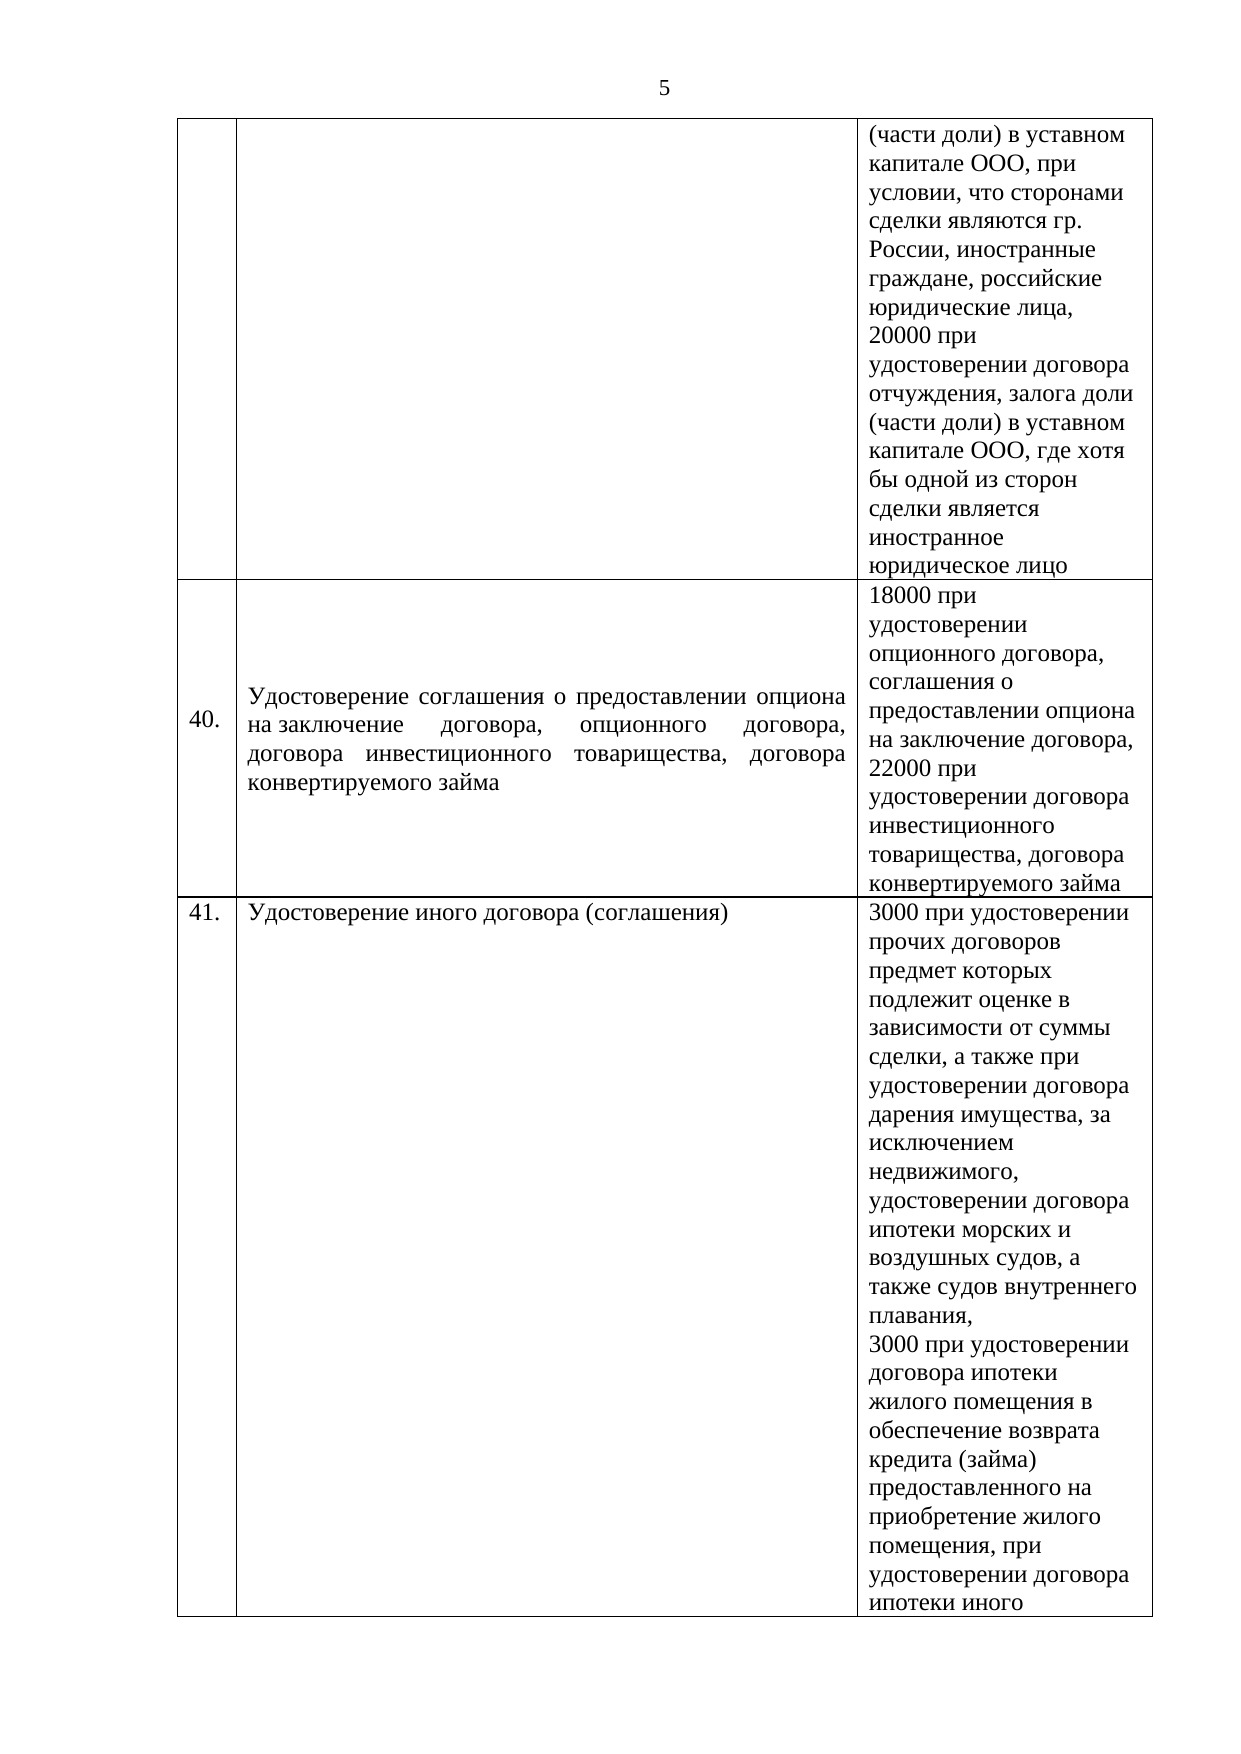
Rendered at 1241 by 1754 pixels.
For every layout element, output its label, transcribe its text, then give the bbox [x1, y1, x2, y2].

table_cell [858, 119, 1152, 579]
table_cell 18000 при удостоверении опционного договора, соглашения о предоставлении опциона на заключение договора, 22000 при удостоверении договора инвестиционного товарищества, договора конвертируемого займа [858, 580, 1152, 896]
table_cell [858, 898, 1152, 1616]
table_cell [178, 898, 236, 1616]
table_cell [178, 119, 236, 579]
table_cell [237, 119, 857, 579]
table_cell [178, 580, 236, 896]
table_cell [237, 898, 857, 1616]
table_cell Удостоверение соглашения о предоставлении опциона на заключение договора, опционного договора, договора инвестиционного товарищества, договора конвертируемого займа [237, 580, 857, 896]
